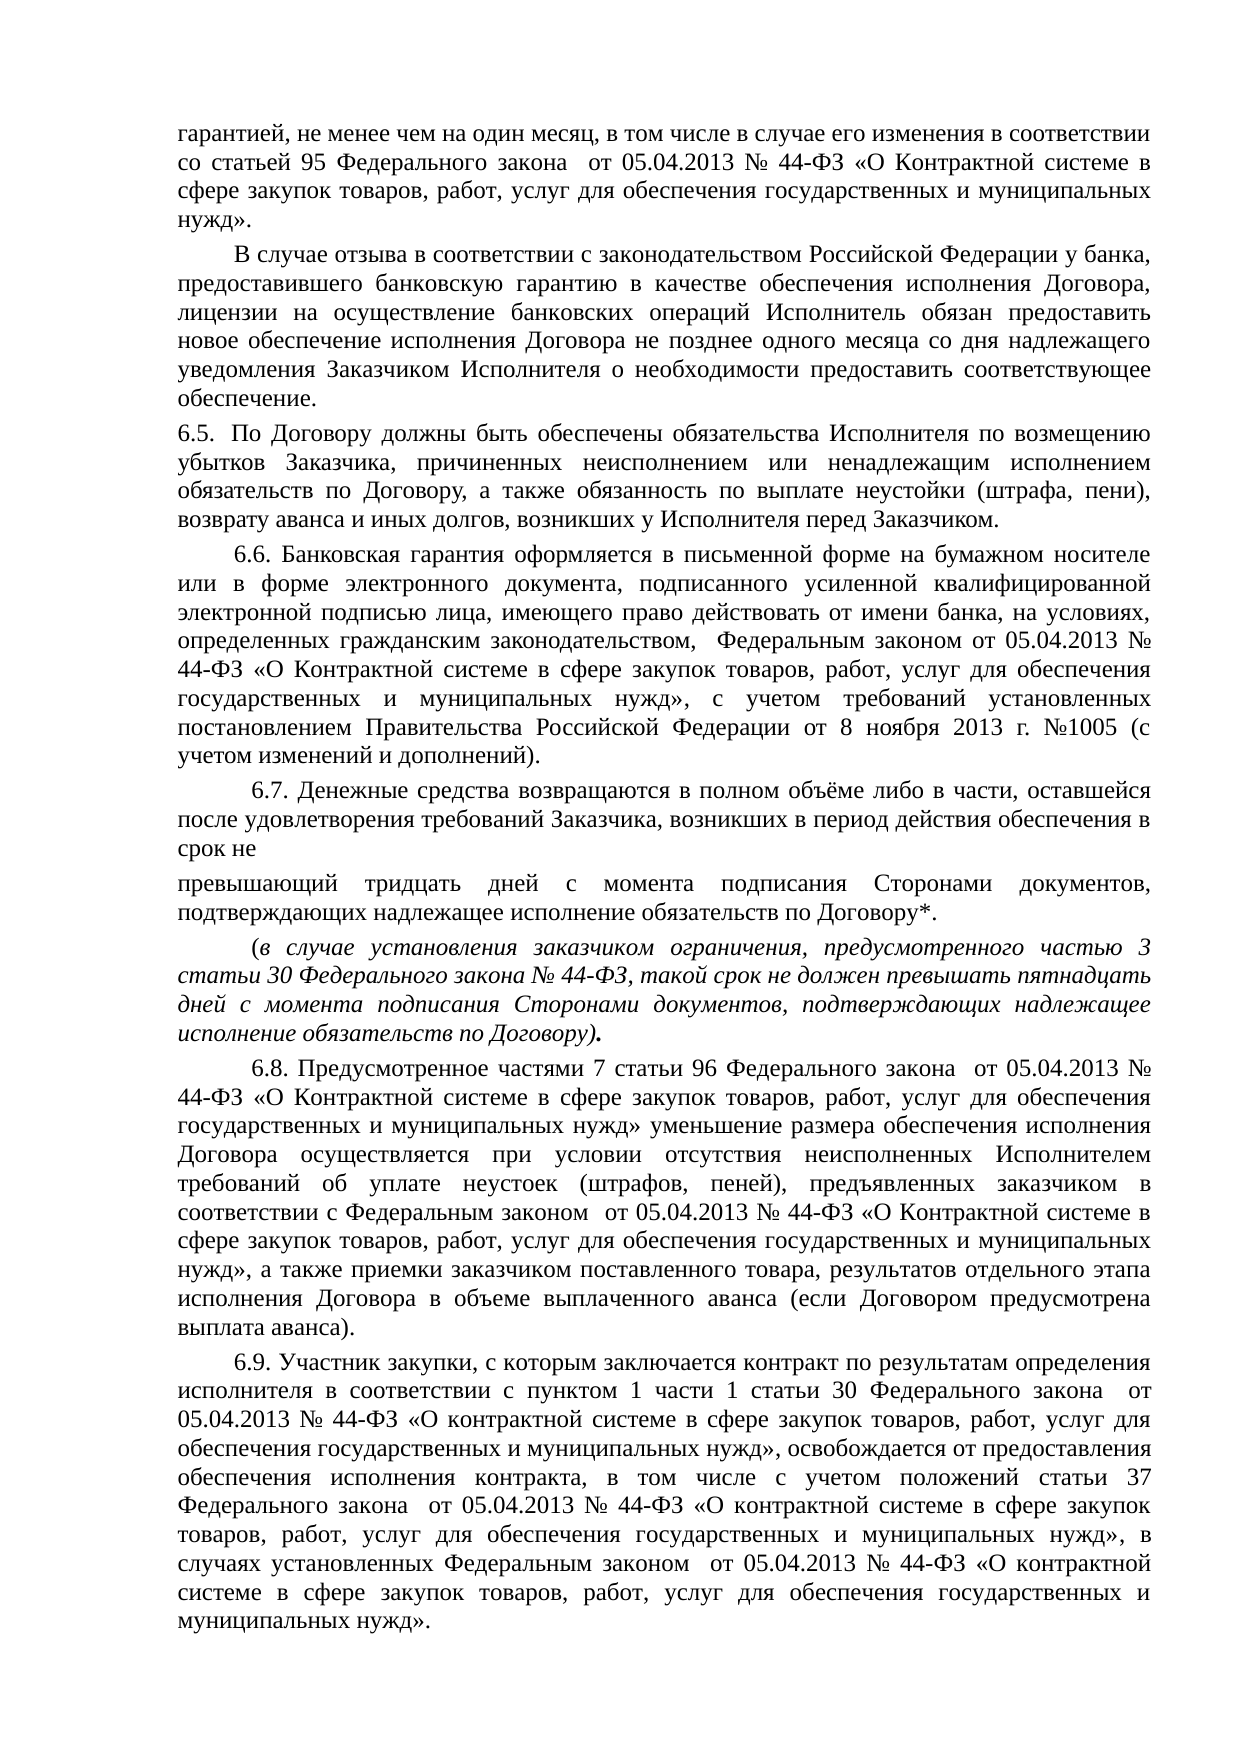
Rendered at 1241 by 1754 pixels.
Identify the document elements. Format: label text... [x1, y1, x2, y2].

text 6.7. Денежные средства возвращаются в полном объёме либо в части, оставшейся после удовлетворения требований Заказчика, возникших в период действия обеспечения в срок не [177, 776, 1152, 862]
text 6.9. Участник закупки, с которым заключается контракт по результатам определения исполнителя в соответствии с пунктом 1 части 1 статьи 30 Федерального закона от 05.04.2013 № 44-ФЗ «О контрактной системе в сфере закупок товаров, работ, услуг для обеспечения государственных и муниципальных нужд», освобождается от предоставления обеспечения исполнения контракта, в том числе с учетом положений статьи 37 Федерального закона от 05.04.2013 № 44-ФЗ «О контрактной системе в сфере закупок товаров, работ, услуг для обеспечения государственных и муниципальных нужд», в случаях установленных Федеральным законом от 05.04.2013 № 44-ФЗ «О контрактной системе в сфере закупок товаров, работ, услуг для обеспечения государственных и муниципальных нужд». [177, 1347, 1152, 1634]
text превышающий тридцать дней с момента подписания Сторонами документов, подтверждающих надлежащее исполнение обязательств по Договору*. [177, 868, 1152, 926]
text В случае отзыва в соответствии с законодательством Российской Федерации у банка, предоставившего банковскую гарантию в качестве обеспечения исполнения Договора, лицензии на осуществление банковских операций Исполнитель обязан предоставить новое обеспечение исполнения Договора не позднее одного месяца со дня надлежащего уведомления Заказчиком Исполнителя о необходимости предоставить соответствующее обеспечение. [177, 239, 1152, 412]
text 6.6. Банковская гарантия оформляется в письменной форме на бумажном носителе или в форме электронного документа, подписанного усиленной квалифицированной электронной подписью лица, имеющего право действовать от имени банка, на условиях, определенных гражданским законодательством, Федеральным законом от 05.04.2013 № 44-ФЗ «О Контрактной системе в сфере закупок товаров, работ, услуг для обеспечения государственных и муниципальных нужд», с учетом требований установленных постановлением Правительства Российской Федерации от 8 ноября 2013 г. №1005 (с учетом изменений и дополнений). [177, 539, 1152, 769]
text (в случае установления заказчиком ограничения, предусмотренного частью 3 статьи 30 Федерального закона № 44-ФЗ, такой срок не должен превышать пятнадцать дней с момента подписания Сторонами документов, подтверждающих надлежащее исполнение обязательств по Договору). [177, 932, 1152, 1047]
text 6.8. Предусмотренное частями 7 статьи 96 Федерального закона от 05.04.2013 № 44-ФЗ «О Контрактной системе в сфере закупок товаров, работ, услуг для обеспечения государственных и муниципальных нужд» уменьшение размера обеспечения исполнения Договора осуществляется при условии отсутствия неисполненных Исполнителем требований об уплате неустоек (штрафов, пеней), предъявленных заказчиком в соответствии с Федеральным законом от 05.04.2013 № 44-ФЗ «О Контрактной системе в сфере закупок товаров, работ, услуг для обеспечения государственных и муниципальных нужд», а также приемки заказчиком поставленного товара, результатов отдельного этапа исполнения Договора в объеме выплаченного аванса (если Договором предусмотрена выплата аванса). [177, 1053, 1152, 1341]
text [177, 118, 1152, 233]
text 6.5. По Договору должны быть обеспечены обязательства Исполнителя по возмещению убытков Заказчика, причиненных неисполнением или ненадлежащим исполнением обязательств по Договору, а также обязанность по выплате неустойки (штрафа, пени), возврату аванса и иных долгов, возникших у Исполнителя перед Заказчиком. [177, 418, 1152, 533]
